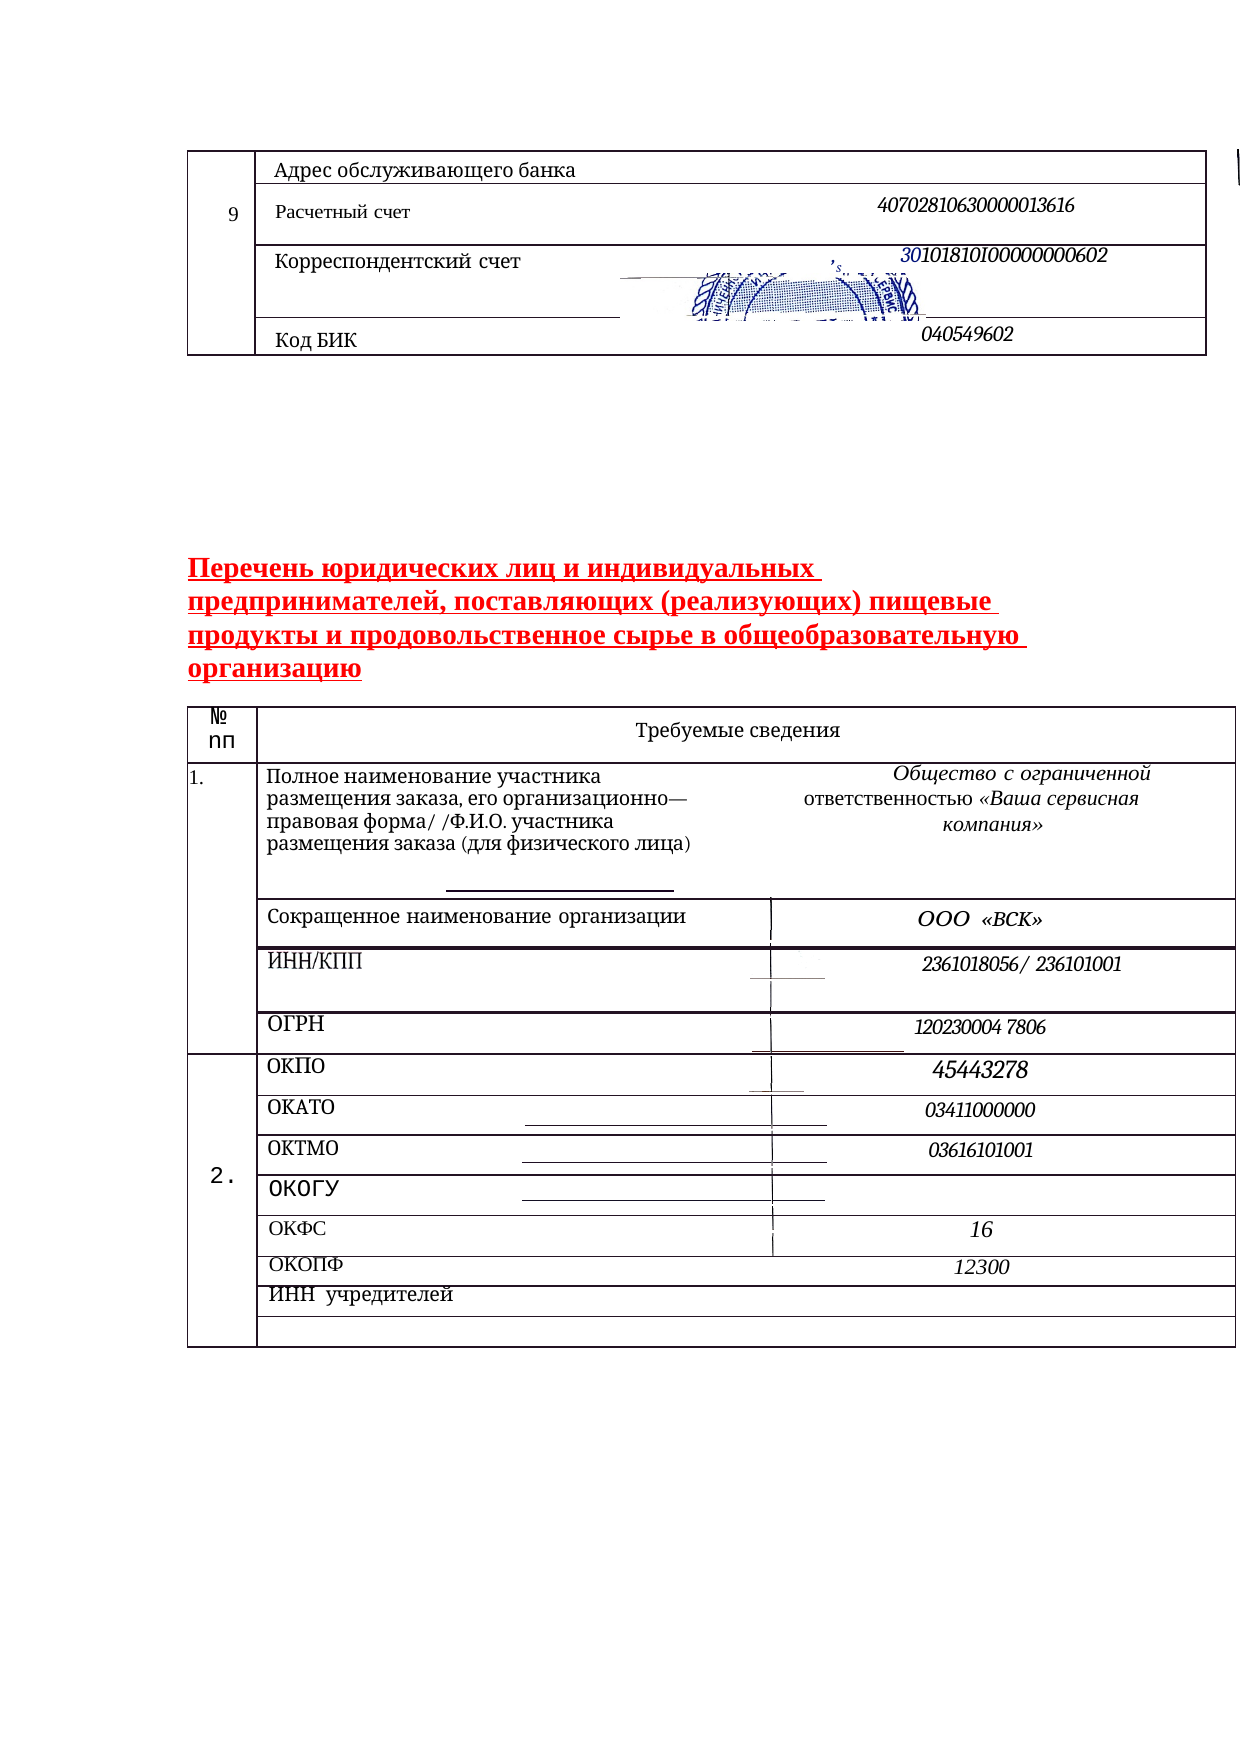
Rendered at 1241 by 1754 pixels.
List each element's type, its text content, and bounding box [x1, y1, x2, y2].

table_cell ОГРН [258, 1014, 734, 1053]
table_cell Код БИК [256, 318, 717, 354]
table_cell ОКФС [258, 1216, 734, 1256]
table_cell [258, 1317, 1235, 1346]
table_cell 120230004 7806 [734, 1014, 1235, 1053]
table_cell ООО «BCK» [734, 900, 1235, 946]
picture [268, 951, 362, 969]
table_cell Адрес обслуживающего банка [256, 152, 1205, 182]
table_cell 03411000000 [734, 1096, 1235, 1134]
table_cell Сокращенное наименование организации [258, 900, 734, 946]
table_cell OKATO [258, 1096, 734, 1134]
table_cell Общество с ограниченной ответственностью «Ваша сервисная компания» [734, 764, 1235, 898]
table_cell 2. [188, 1055, 256, 1346]
table_cell 2361018056/ 236101001 [258, 950, 1235, 1011]
table_cell 16 [734, 1216, 1235, 1256]
table_header Требуемые сведения [258, 708, 1235, 762]
table_cell ИНН учредителей [258, 1287, 1235, 1316]
table_cell 03616101001 [734, 1136, 1235, 1174]
table_cell 040549602 [717, 318, 1205, 354]
subtitle Перечень юридических лиц и индивидуальных предпринимателей, поставляющих (реализующих) пищевые продукты и продовольственное сырье в общеобразовательную организацию [187, 550, 1053, 684]
picture [620, 273, 926, 321]
table_cell 45443278 [734, 1055, 1235, 1094]
table_cell OKTMO [258, 1136, 734, 1174]
table_cell 40702810630000013616 [717, 184, 1205, 244]
table_cell 12300 [734, 1257, 1235, 1285]
table_cell Полное наименование участника размещения заказа, его организационно—правовая форма/ /Ф.И.О. участника размещения заказа (для физического лица) [258, 764, 734, 898]
table_cell Расчетный счет [256, 184, 717, 244]
table_cell ОКОГУ [258, 1176, 1235, 1214]
table_cell Корреспондентский счет [256, 246, 717, 316]
table_header № nп [188, 708, 256, 762]
table_cell , 30101810I00000000602 S [717, 246, 1205, 316]
table_cell ОКОПФ [258, 1257, 734, 1285]
table_cell OKПO [258, 1055, 734, 1094]
table_cell 1. [188, 764, 256, 1053]
